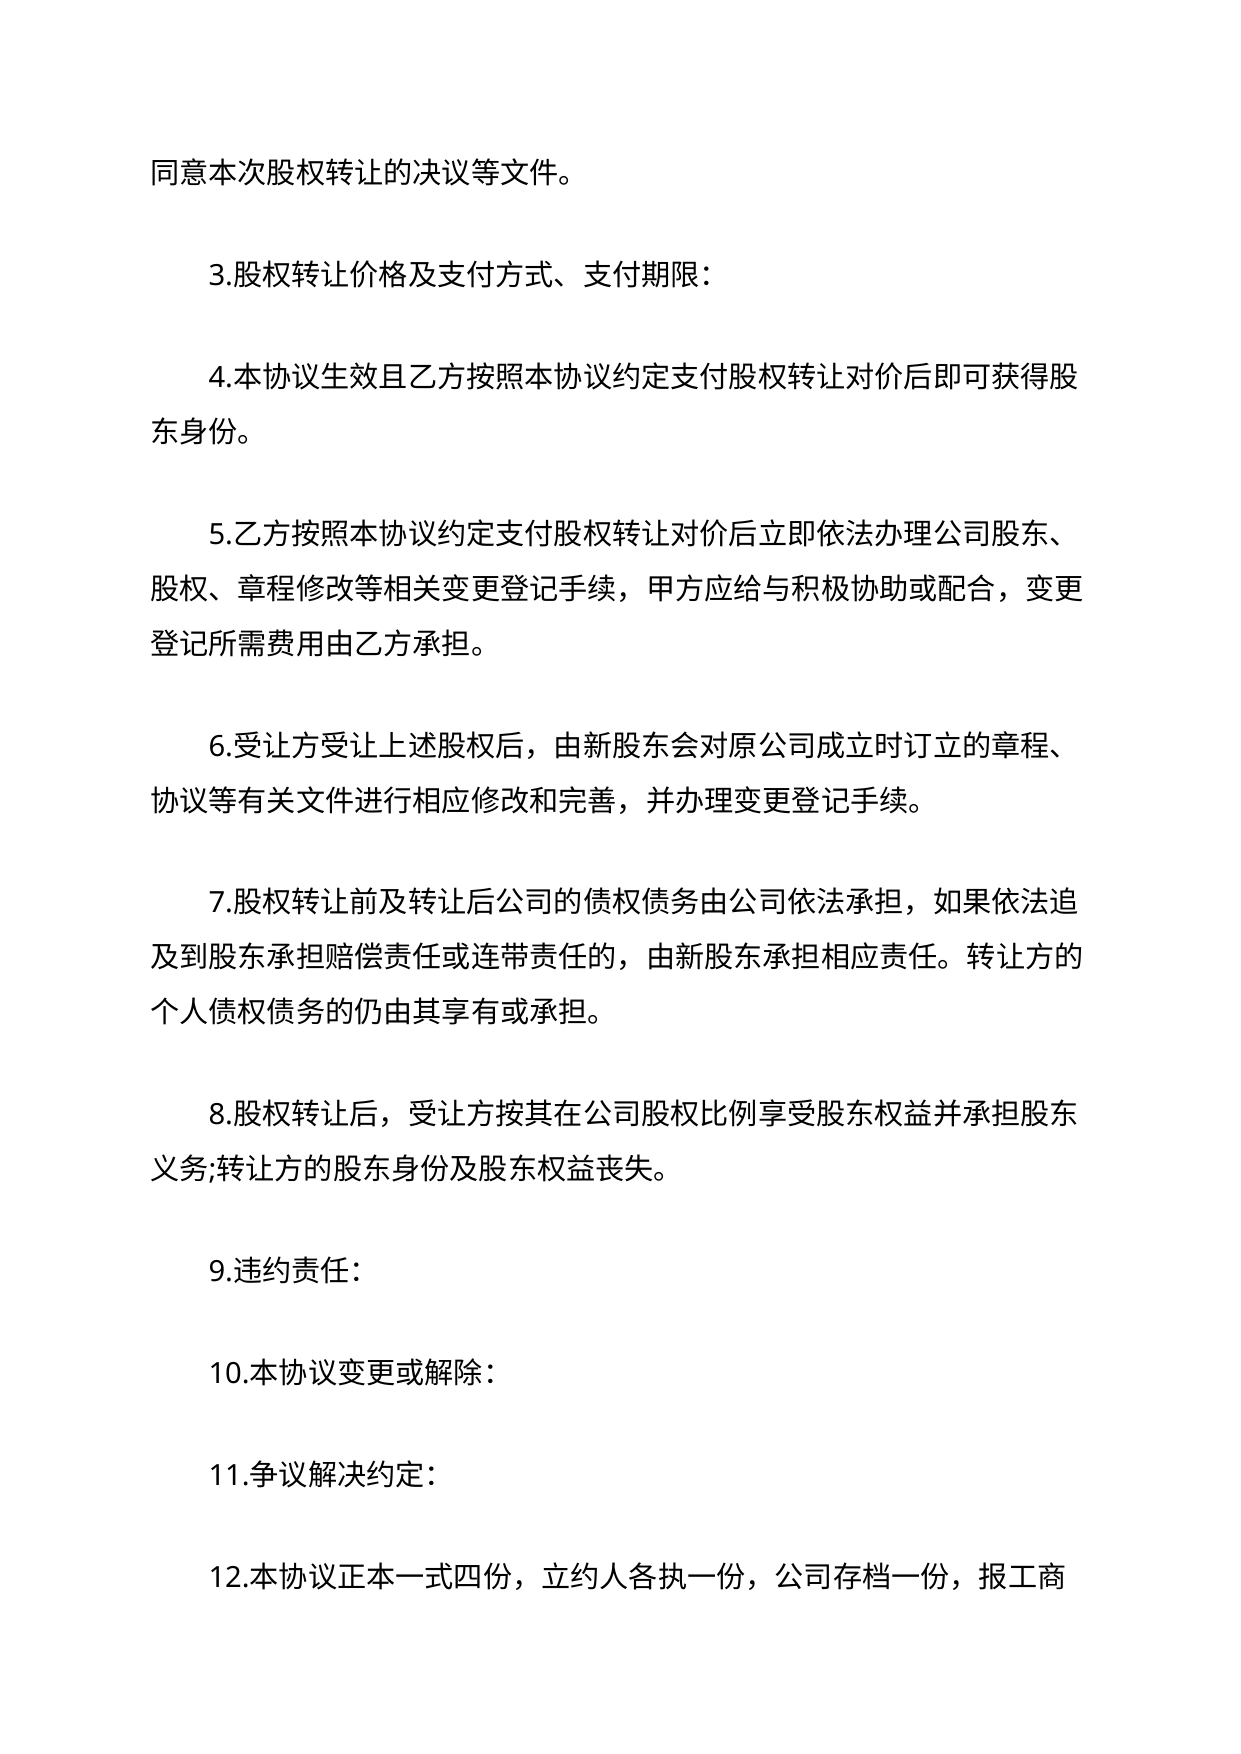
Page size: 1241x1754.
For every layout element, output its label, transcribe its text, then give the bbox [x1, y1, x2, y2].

text 6.受让方受让上述股权后，由新股东会对原公司成立时订立的章程、协议等有关文件进行相应修改和完善，并办理变更登记手续。 [150, 722, 1090, 819]
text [150, 150, 1090, 192]
text 4.本协议生效且乙方按照本协议约定支付股权转让对价后即可获得股东身份。 [150, 354, 1090, 451]
text 9.违约责任： [150, 1248, 1090, 1290]
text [150, 1553, 1090, 1596]
text 11.争议解决约定： [150, 1452, 1090, 1494]
text 3.股权转让价格及支付方式、支付期限： [150, 252, 1090, 294]
text 10.本协议变更或解除： [150, 1349, 1090, 1392]
text 8.股权转让后，受让方按其在公司股权比例享受股东权益并承担股东义务;转让方的股东身份及股东权益丧失。 [150, 1091, 1090, 1188]
text 7.股权转让前及转让后公司的债权债务由公司依法承担，如果依法追及到股东承担赔偿责任或连带责任的，由新股东承担相应责任。转让方的个人债权债务的仍由其享有或承担。 [150, 879, 1090, 1031]
text 5.乙方按照本协议约定支付股权转让对价后立即依法办理公司股东、股权、章程修改等相关变更登记手续，甲方应给与积极协助或配合，变更登记所需费用由乙方承担。 [150, 511, 1090, 663]
